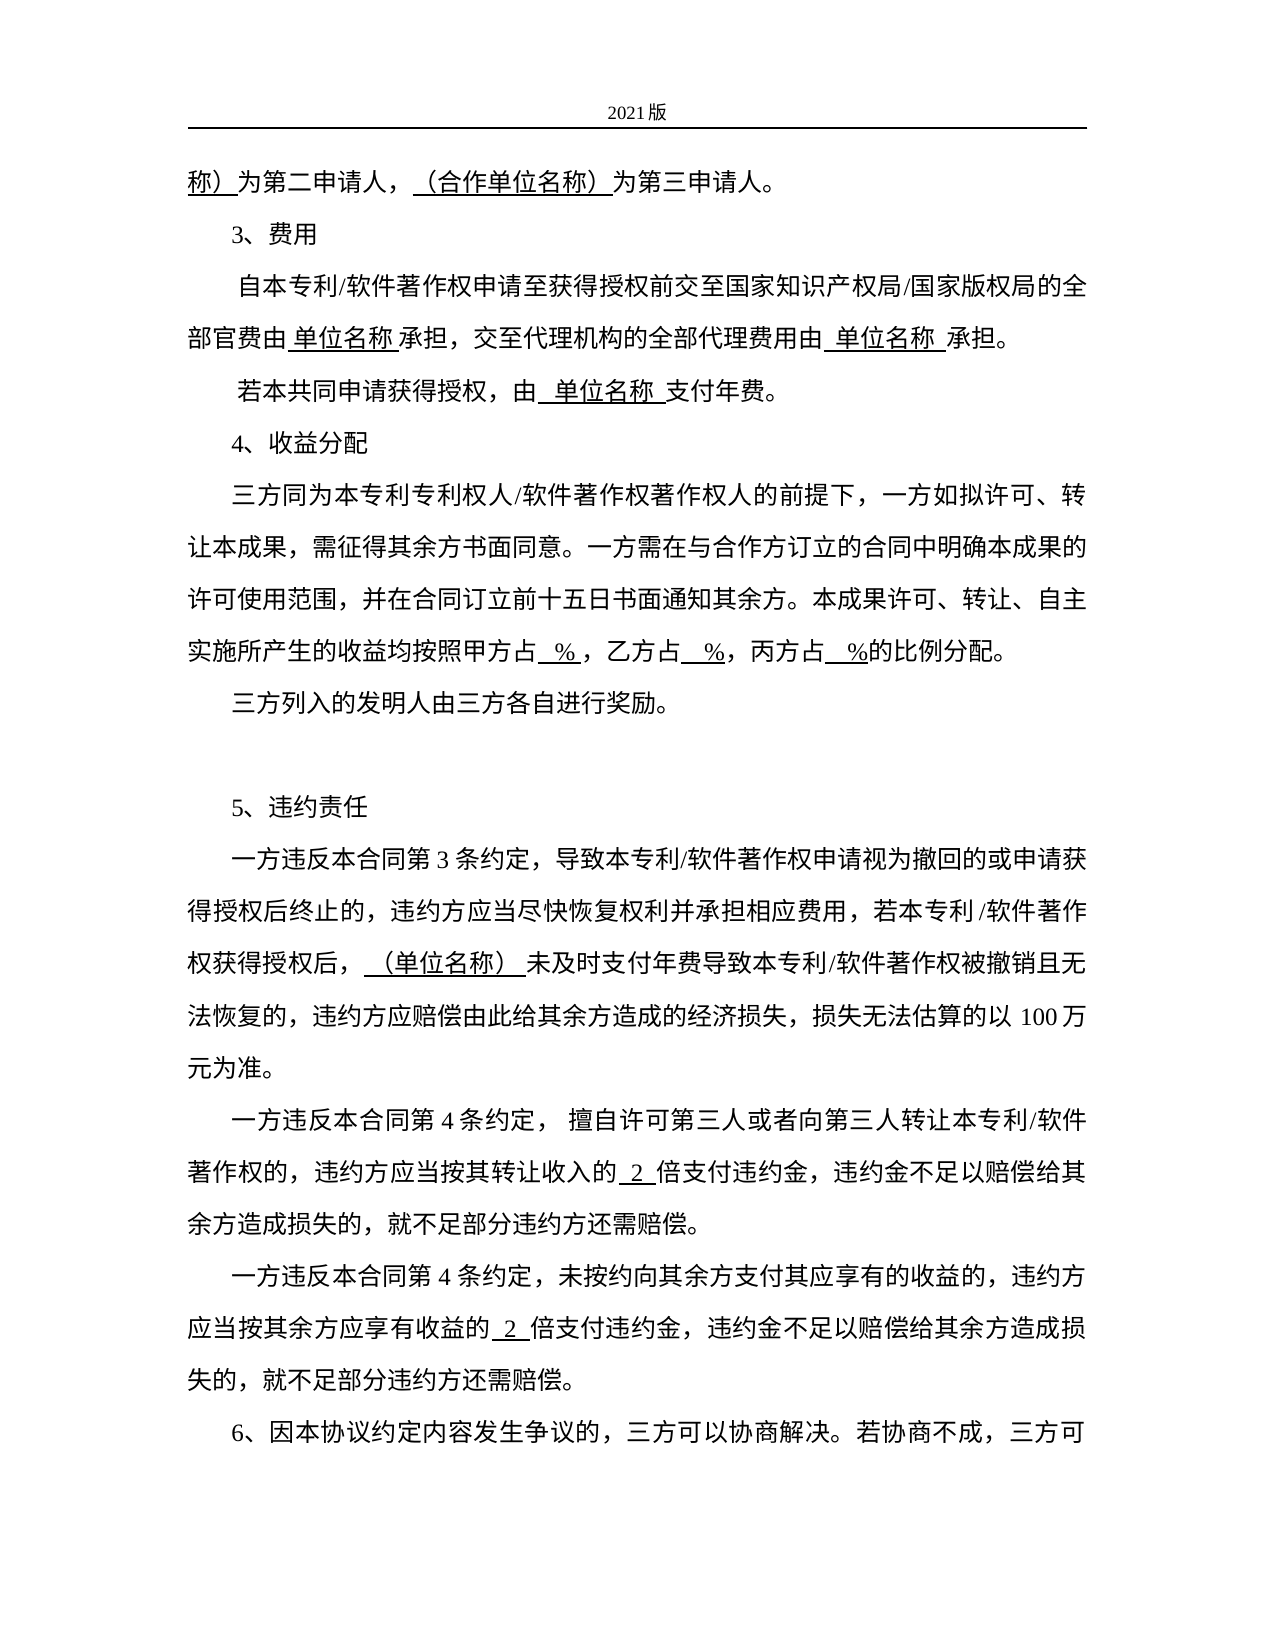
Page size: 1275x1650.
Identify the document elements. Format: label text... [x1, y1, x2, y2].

text 一方违反本合同第4条约定， 擅自许可第三人或者向第三人转让本专利/软件著作权的，违约方应当按其转让收入的 2 倍支付违约金，违约金不足以赔偿给其余方造成损失的，就不足部分违约方还需赔偿。 [187, 1087, 1087, 1244]
text 3、费用 [187, 202, 1087, 254]
text 5、违约责任 [187, 775, 1087, 827]
text 若本共同申请获得授权，由 单位名称 支付年费。 [187, 358, 1087, 410]
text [187, 150, 1087, 202]
text 自本专利/软件著作权申请至获得授权前交至国家知识产权局/国家版权局的全部官费由 单位名称 承担，交至代理机构的全部代理费用由 单位名称 承担。 [187, 254, 1087, 358]
text 三方同为本专利专利权人/软件著作权著作权人的前提下，一方如拟许可、转让本成果，需征得其余方书面同意。一方需在与合作方订立的合同中明确本成果的许可使用范围，并在合同订立前十五日书面通知其余方。本成果许可、转让、自主实施所产生的收益均按照甲方占 % ，乙方占 %，丙方占 %的比例分配。 [187, 462, 1087, 671]
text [187, 1400, 1087, 1452]
text 4、收益分配 [187, 410, 1087, 462]
text 一方违反本合同第4 条约定，未按约向其余方支付其应享有的收益的，违约方应当按其余方应享有收益的 2 倍支付违约金，违约金不足以赔偿给其余方造成损失的，就不足部分违约方还需赔偿。 [187, 1244, 1087, 1400]
text 三方列入的发明人由三方各自进行奖励。 [187, 671, 1087, 723]
text 一方违反本合同第3 条约定，导致本专利/软件著作权申请视为撤回的或申请获得授权后终止的，违约方应当尽快恢复权利并承担相应费用，若本专利/软件著作权获得授权后， （单位名称） 未及时支付年费导致本专利/软件著作权被撤销且无法恢复的，违约方应赔偿由此给其余方造成的经济损失，损失无法估算的以100万元为准。 [187, 827, 1087, 1087]
